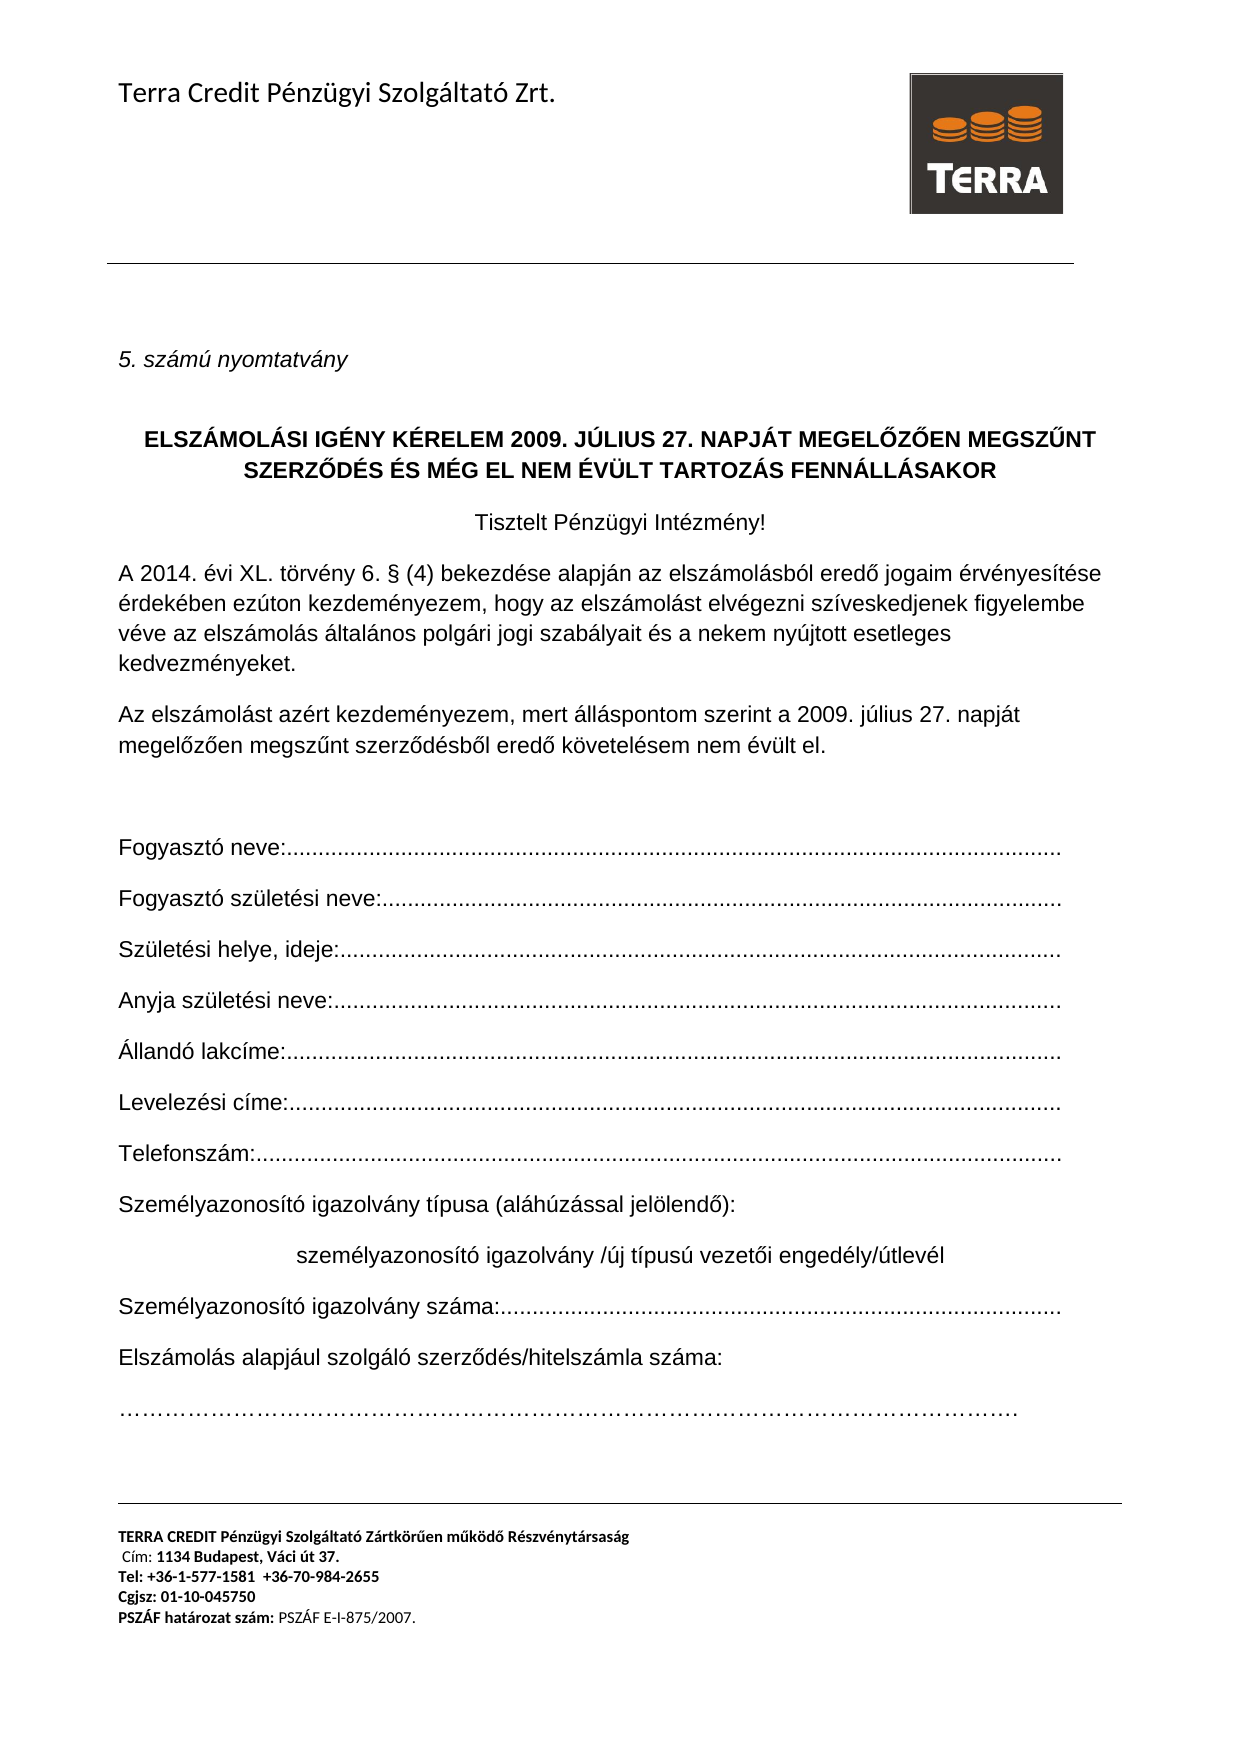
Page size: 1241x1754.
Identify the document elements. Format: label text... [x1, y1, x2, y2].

text Születési helye, ideje: [118, 936, 1122, 962]
text személyazonosító igazolvány /új típusú vezetői engedély/útlevél [118, 1242, 1122, 1268]
text A 2014. évi XL. törvény 6. § (4) bekezdése alapján az elszámolásból eredő jogaim érvényesítése érdekében ezúton kezdeményezem, hogy az elszámolást elvégezni szíveskedjenek figyelembe véve az elszámolás általános polgári jogi szabályait és a nekem nyújtott esetleges kedvezményeket. [118, 560, 1122, 677]
text Fogyasztó neve: [118, 834, 1122, 860]
text Az elszámolást azért kezdeményezem, mert álláspontom szerint a 2009. július 27. napját megelőzően megszűnt szerződésből eredő követelésem nem évült el. [118, 701, 1122, 758]
text Levelezési címe: [118, 1089, 1122, 1115]
text ………………………………………………………………………………………………………. [118, 1395, 1122, 1421]
subtitle Elszámolási Igény kérelem 2009. július 27. napját megelőzően megszűnt szerződés és még el nem évült tartozás fennállásakor [118, 426, 1122, 483]
text Anyja születési neve: [118, 987, 1122, 1013]
picture [909, 73, 1064, 214]
subtitle 5. számú nyomtatvány [118, 346, 1122, 372]
text Tisztelt Pénzügyi Intézmény! [118, 509, 1122, 535]
text Állandó lakcíme: [118, 1038, 1122, 1064]
text Személyazonosító igazolvány száma: [118, 1293, 1122, 1319]
text Személyazonosító igazolvány típusa (aláhúzással jelölendő): [118, 1191, 1122, 1217]
text Fogyasztó születési neve: [118, 885, 1122, 911]
text Elszámolás alapjául szolgáló szerződés/hitelszámla száma: [118, 1344, 1122, 1370]
text Telefonszám: [118, 1140, 1122, 1166]
